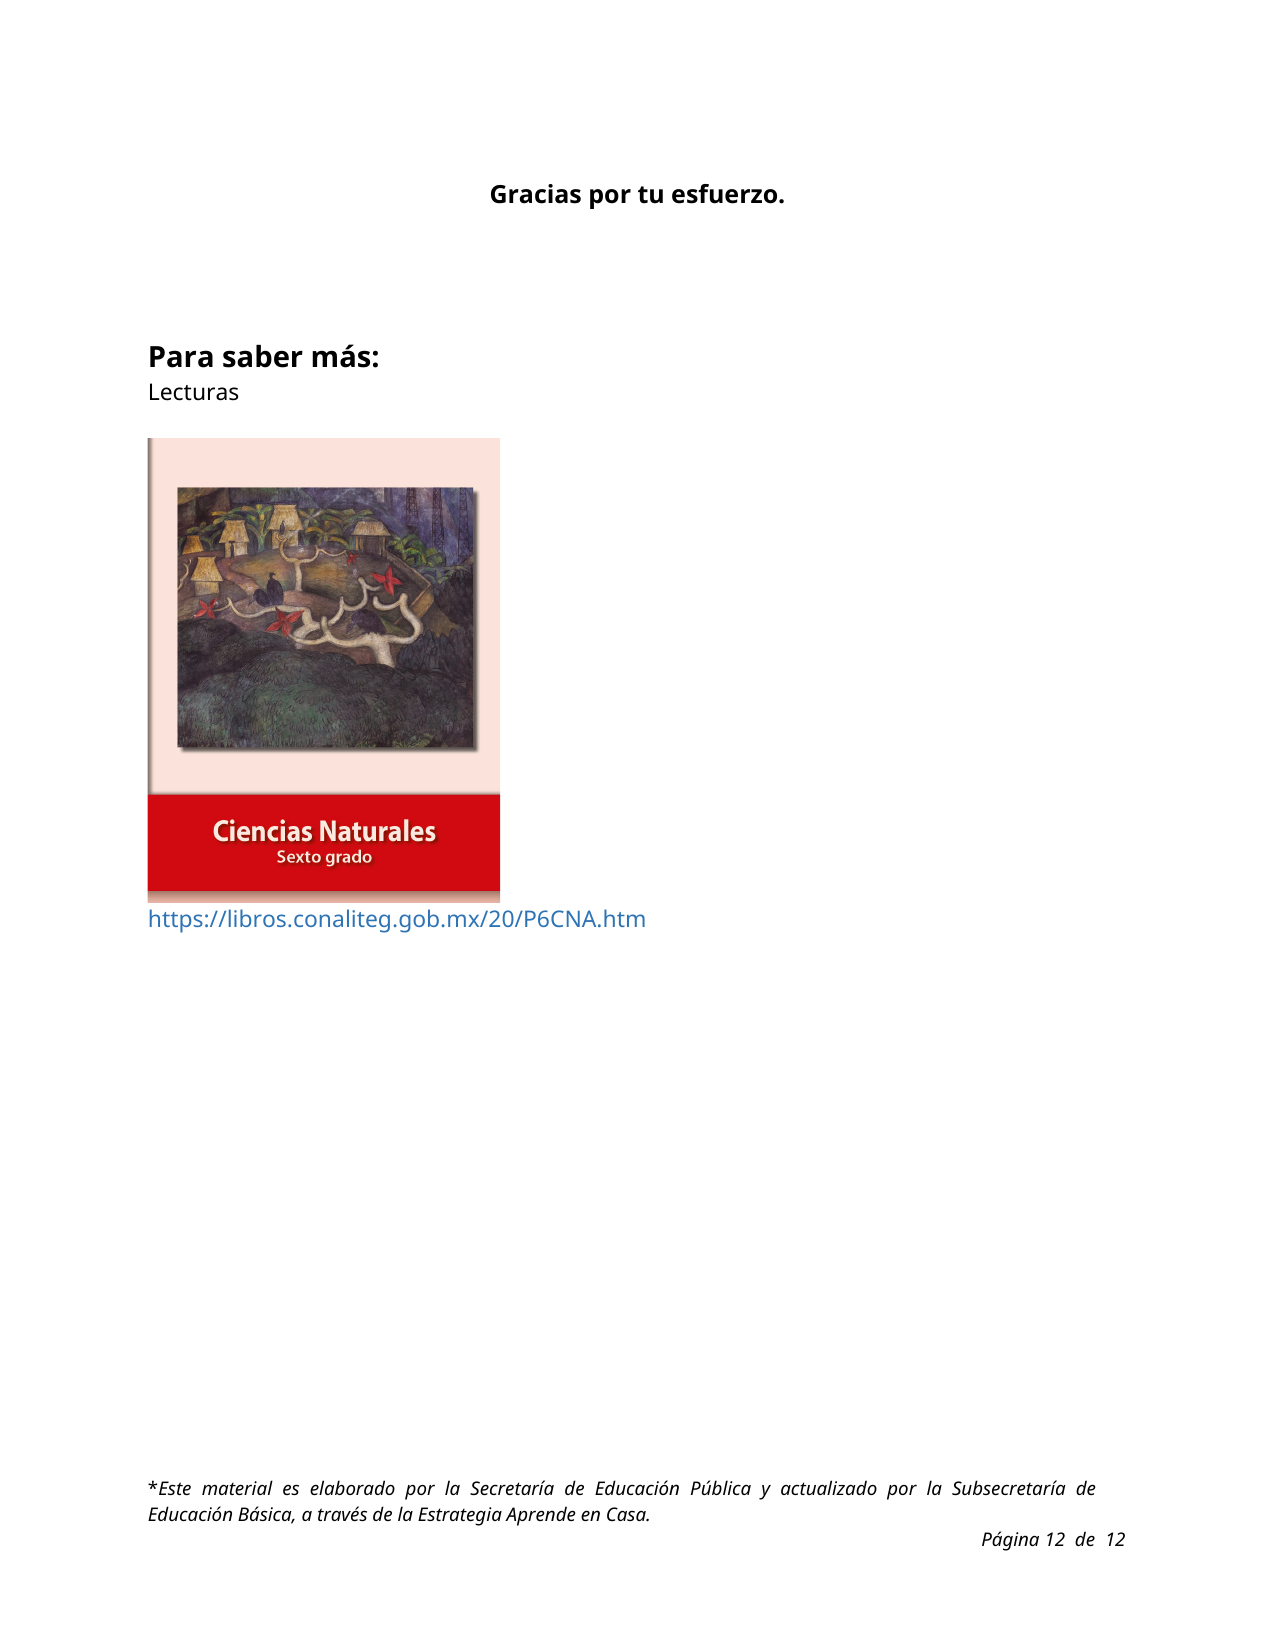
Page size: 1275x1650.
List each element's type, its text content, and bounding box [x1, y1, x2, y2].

text Lecturas [148, 376, 1127, 407]
text Gracias por tu esfuerzo. [148, 177, 1127, 211]
text https://libros.conaliteg.gob.mx/20/P6CNA.htm [148, 903, 1127, 934]
text Para saber más: [148, 336, 1127, 376]
picture [147, 438, 501, 903]
